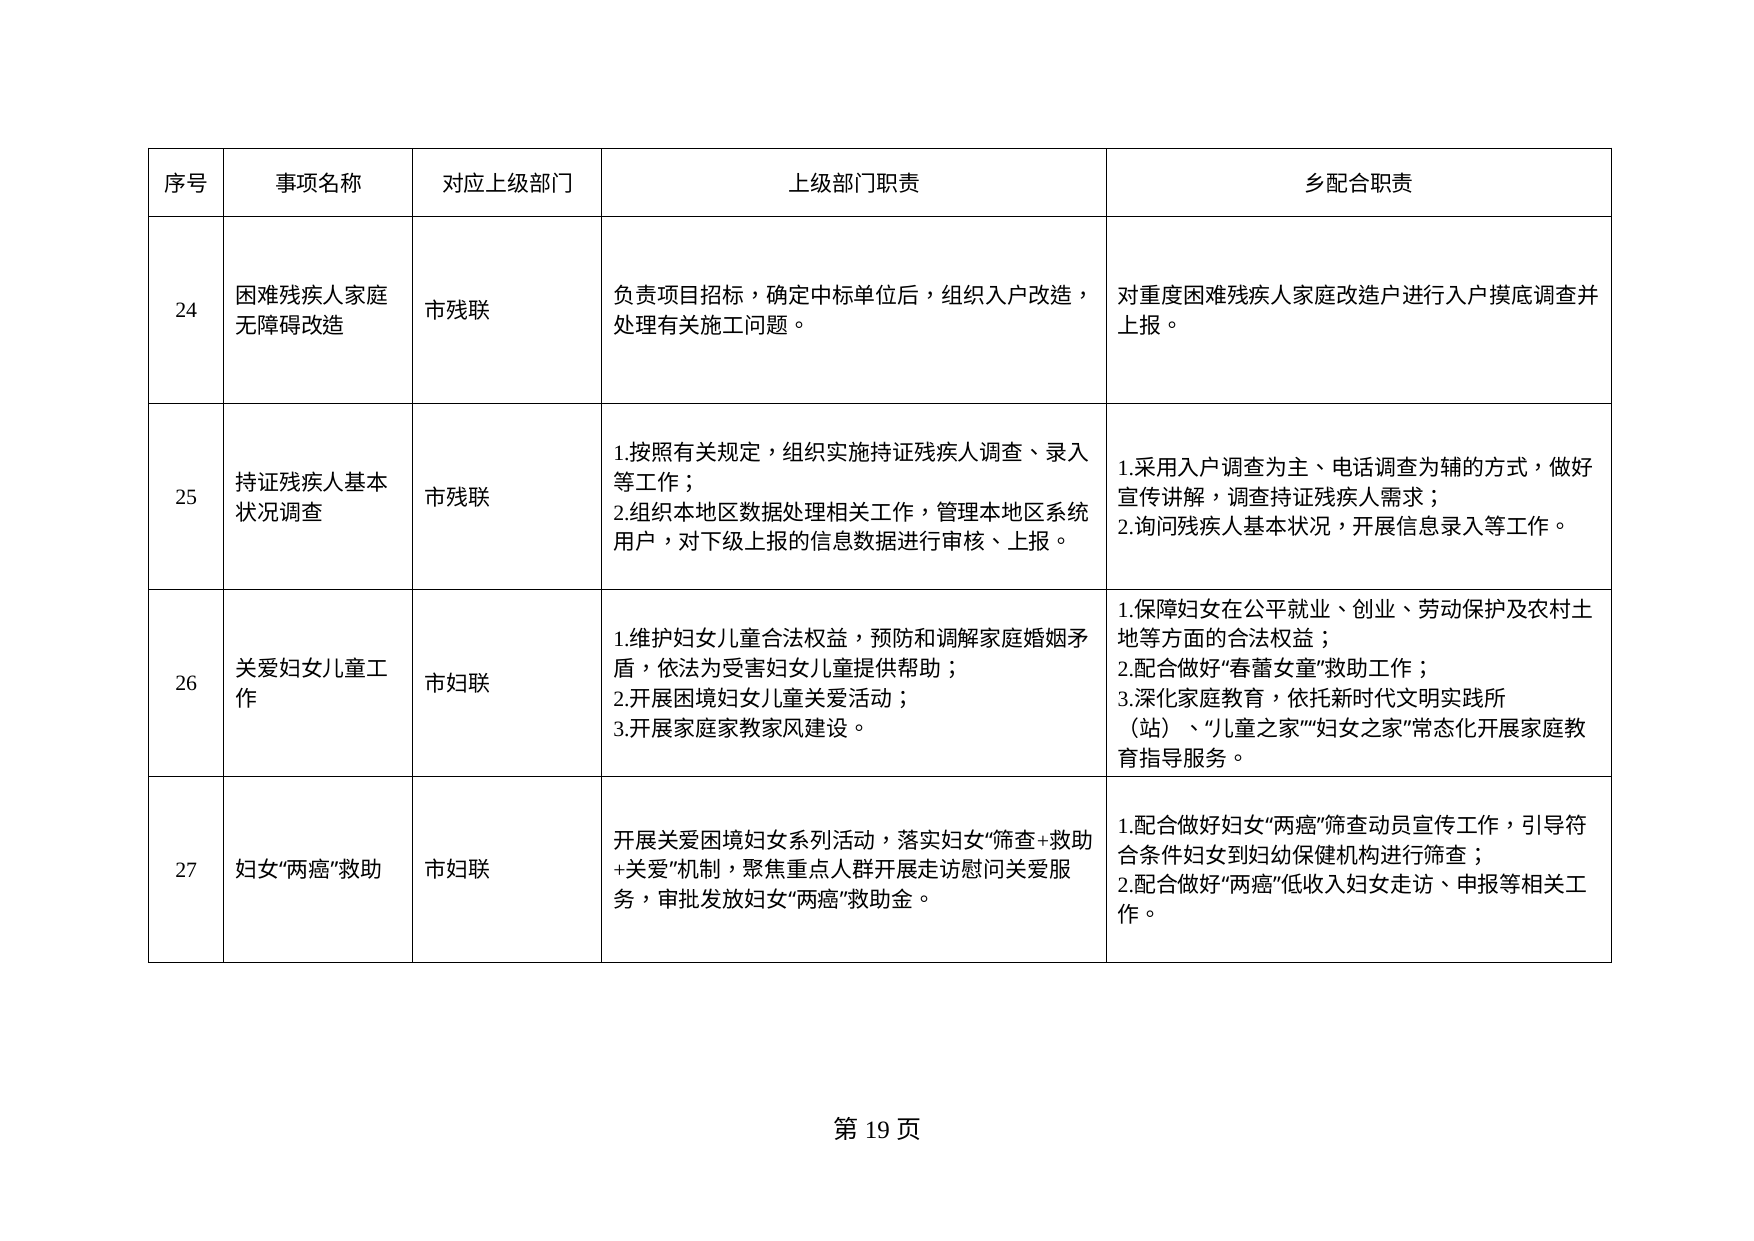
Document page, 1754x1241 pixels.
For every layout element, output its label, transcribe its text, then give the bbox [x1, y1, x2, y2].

table_cell 妇女“两癌”救助 [224, 777, 412, 962]
table_header 乡配合职责 [1107, 149, 1611, 216]
table_cell 市残联 [413, 217, 601, 403]
table_header 事项名称 [224, 149, 412, 216]
table_cell 1.采用入户调查为主、电话调查为辅的方式，做好宣传讲解，调查持证残疾人需求； 2.询问残疾人基本状况，开展信息录入等工作。 [1107, 404, 1611, 589]
table_cell 26 [149, 590, 223, 776]
table_header 对应上级部门 [413, 149, 601, 216]
table_cell 市妇联 [413, 777, 601, 962]
table_cell 1.保障妇女在公平就业、创业、劳动保护及农村土地等方面的合法权益； 2.配合做好“春蕾女童”救助工作； 3.深化家庭教育，依托新时代文明实践所（站）、“儿童之家”“妇女之家”常态化开展家庭教育指导服务。 [1107, 590, 1611, 776]
table_cell 开展关爱困境妇女系列活动，落实妇女“筛查+救助+关爱”机制，聚焦重点人群开展走访慰问关爱服务，审批发放妇女“两癌”救助金。 [602, 777, 1106, 962]
table_cell 25 [149, 404, 223, 589]
table_header 序号 [149, 149, 223, 216]
table_cell 持证残疾人基本状况调查 [224, 404, 412, 589]
table_cell 市妇联 [413, 590, 601, 776]
table_cell 对重度困难残疾人家庭改造户进行入户摸底调查并上报。 [1107, 217, 1611, 403]
table_cell 1.配合做好妇女“两癌”筛查动员宣传工作，引导符合条件妇女到妇幼保健机构进行筛查； 2.配合做好“两癌”低收入妇女走访、申报等相关工作。 [1107, 777, 1611, 962]
table_cell 关爱妇女儿童工作 [224, 590, 412, 776]
table_header 上级部门职责 [602, 149, 1106, 216]
table_cell 1.维护妇女儿童合法权益，预防和调解家庭婚姻矛盾，依法为受害妇女儿童提供帮助； 2.开展困境妇女儿童关爱活动； 3.开展家庭家教家风建设。 [602, 590, 1106, 776]
table_cell 1.按照有关规定，组织实施持证残疾人调查、录入等工作； 2.组织本地区数据处理相关工作，管理本地区系统用户，对下级上报的信息数据进行审核、上报。 [602, 404, 1106, 589]
table_cell 24 [149, 217, 223, 403]
table_cell 困难残疾人家庭无障碍改造 [224, 217, 412, 403]
table_cell 负责项目招标，确定中标单位后，组织入户改造，处理有关施工问题。 [602, 217, 1106, 403]
table_cell 27 [149, 777, 223, 962]
table_cell 市残联 [413, 404, 601, 589]
